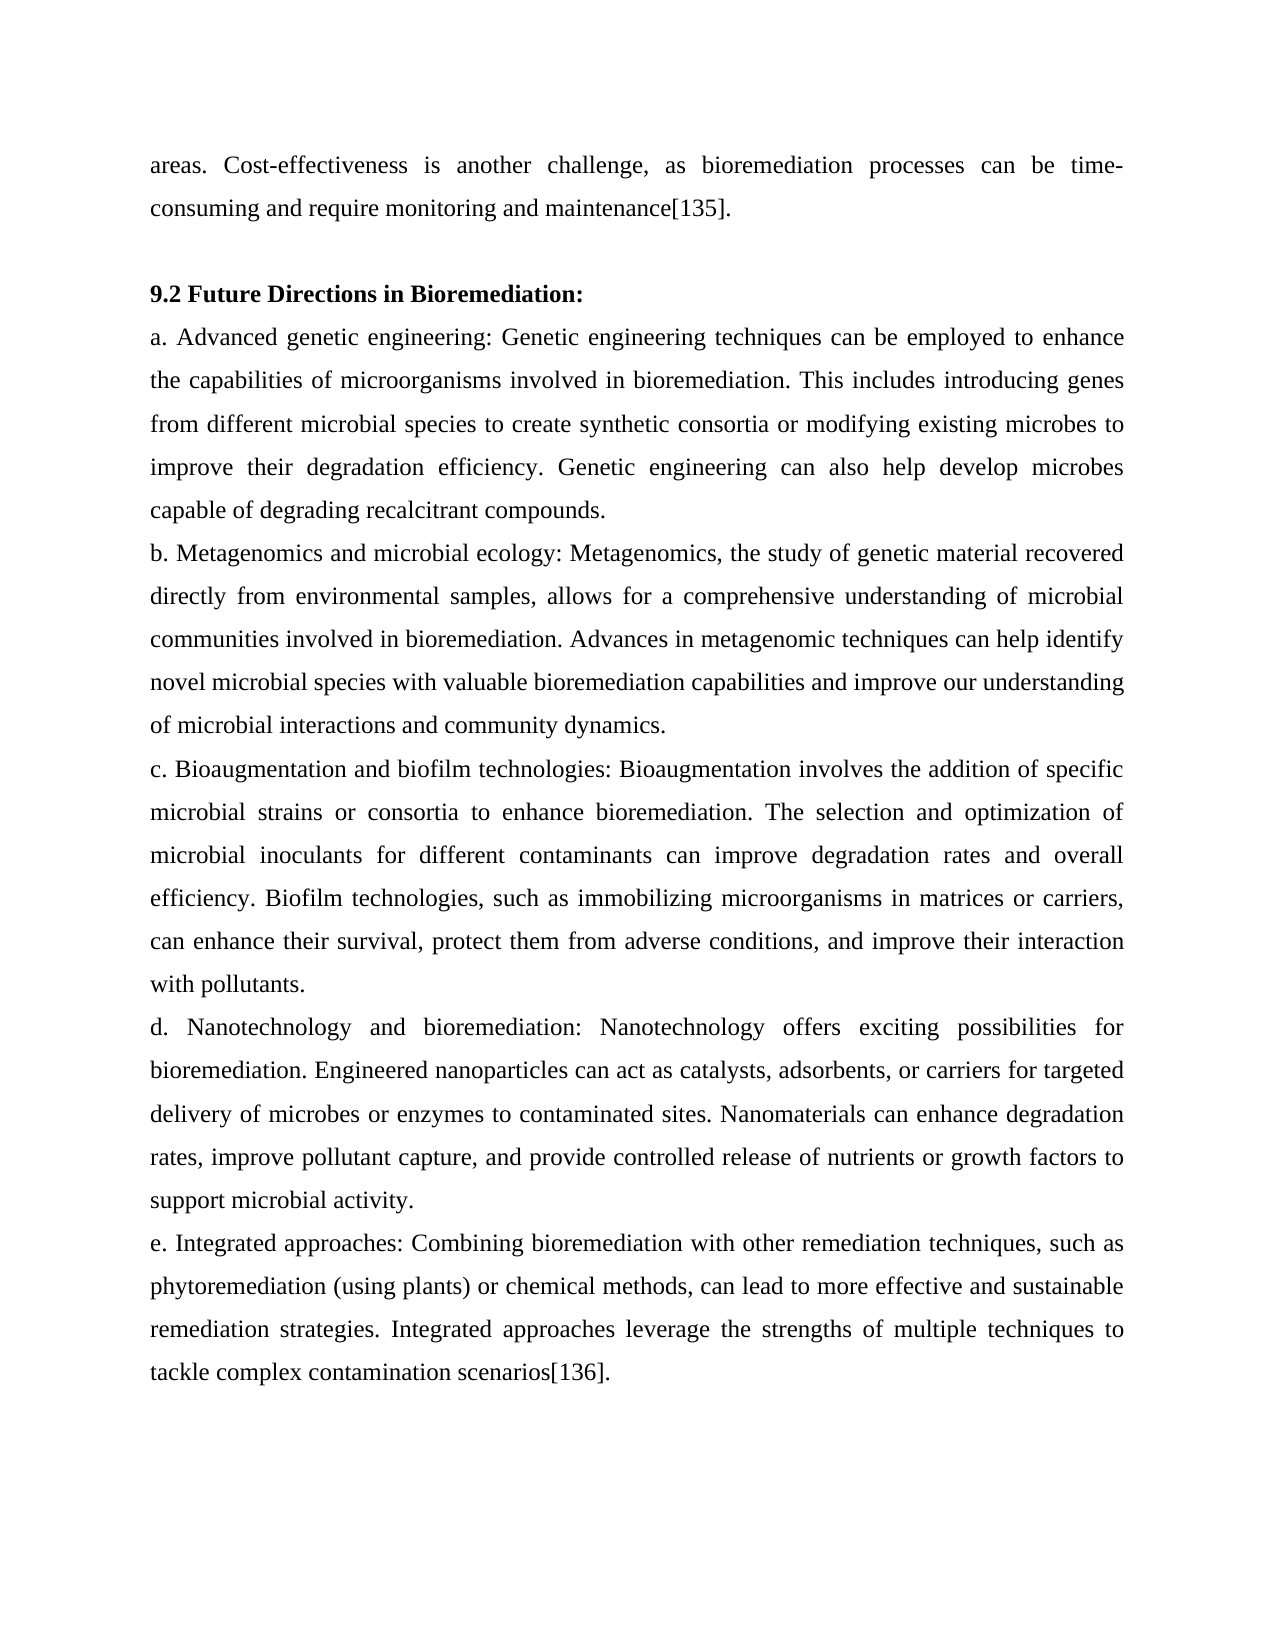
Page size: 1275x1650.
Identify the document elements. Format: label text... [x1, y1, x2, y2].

text c. Bioaugmentation and biofilm technologies: Bioaugmentation involves the addition of specific microbial strains or consortia to enhance bioremediation. The selection and optimization of microbial inoculants for different contaminants can improve degradation rates and overall efficiency. Biofilm technologies, such as immobilizing microorganisms in matrices or carriers, can enhance their survival, protect them from adverse conditions, and improve their interaction with pollutants. [150, 754, 1125, 998]
text b. Metagenomics and microbial ecology: Metagenomics, the study of genetic material recovered directly from environmental samples, allows for a comprehensive understanding of microbial communities involved in bioremediation. Advances in metagenomic techniques can help identify novel microbial species with valuable bioremediation capabilities and improve our understanding of microbial interactions and community dynamics. [150, 538, 1125, 739]
text e. Integrated approaches: Combining bioremediation with other remediation techniques, such as phytoremediation (using plants) or chemical methods, can lead to more effective and sustainable remediation strategies. Integrated approaches leverage the strengths of multiple techniques to tackle complex contamination scenarios[136]. [150, 1228, 1125, 1386]
text a. Advanced genetic engineering: Genetic engineering techniques can be employed to enhance the capabilities of microorganisms involved in bioremediation. This includes introducing genes from different microbial species to create synthetic consortia or modifying existing microbes to improve their degradation efficiency. Genetic engineering can also help develop microbes capable of degrading recalcitrant compounds. [150, 322, 1125, 524]
text d. Nanotechnology and bioremediation: Nanotechnology offers exciting possibilities for bioremediation. Engineered nanoparticles can act as catalysts, adsorbents, or carriers for targeted delivery of microbes or enzymes to contaminated sites. Nanomaterials can enhance degradation rates, improve pollutant capture, and provide controlled release of nutrients or growth factors to support microbial activity. [150, 1012, 1125, 1214]
text 9.2 Future Directions in Bioremediation: [150, 279, 1125, 308]
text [150, 150, 1125, 222]
